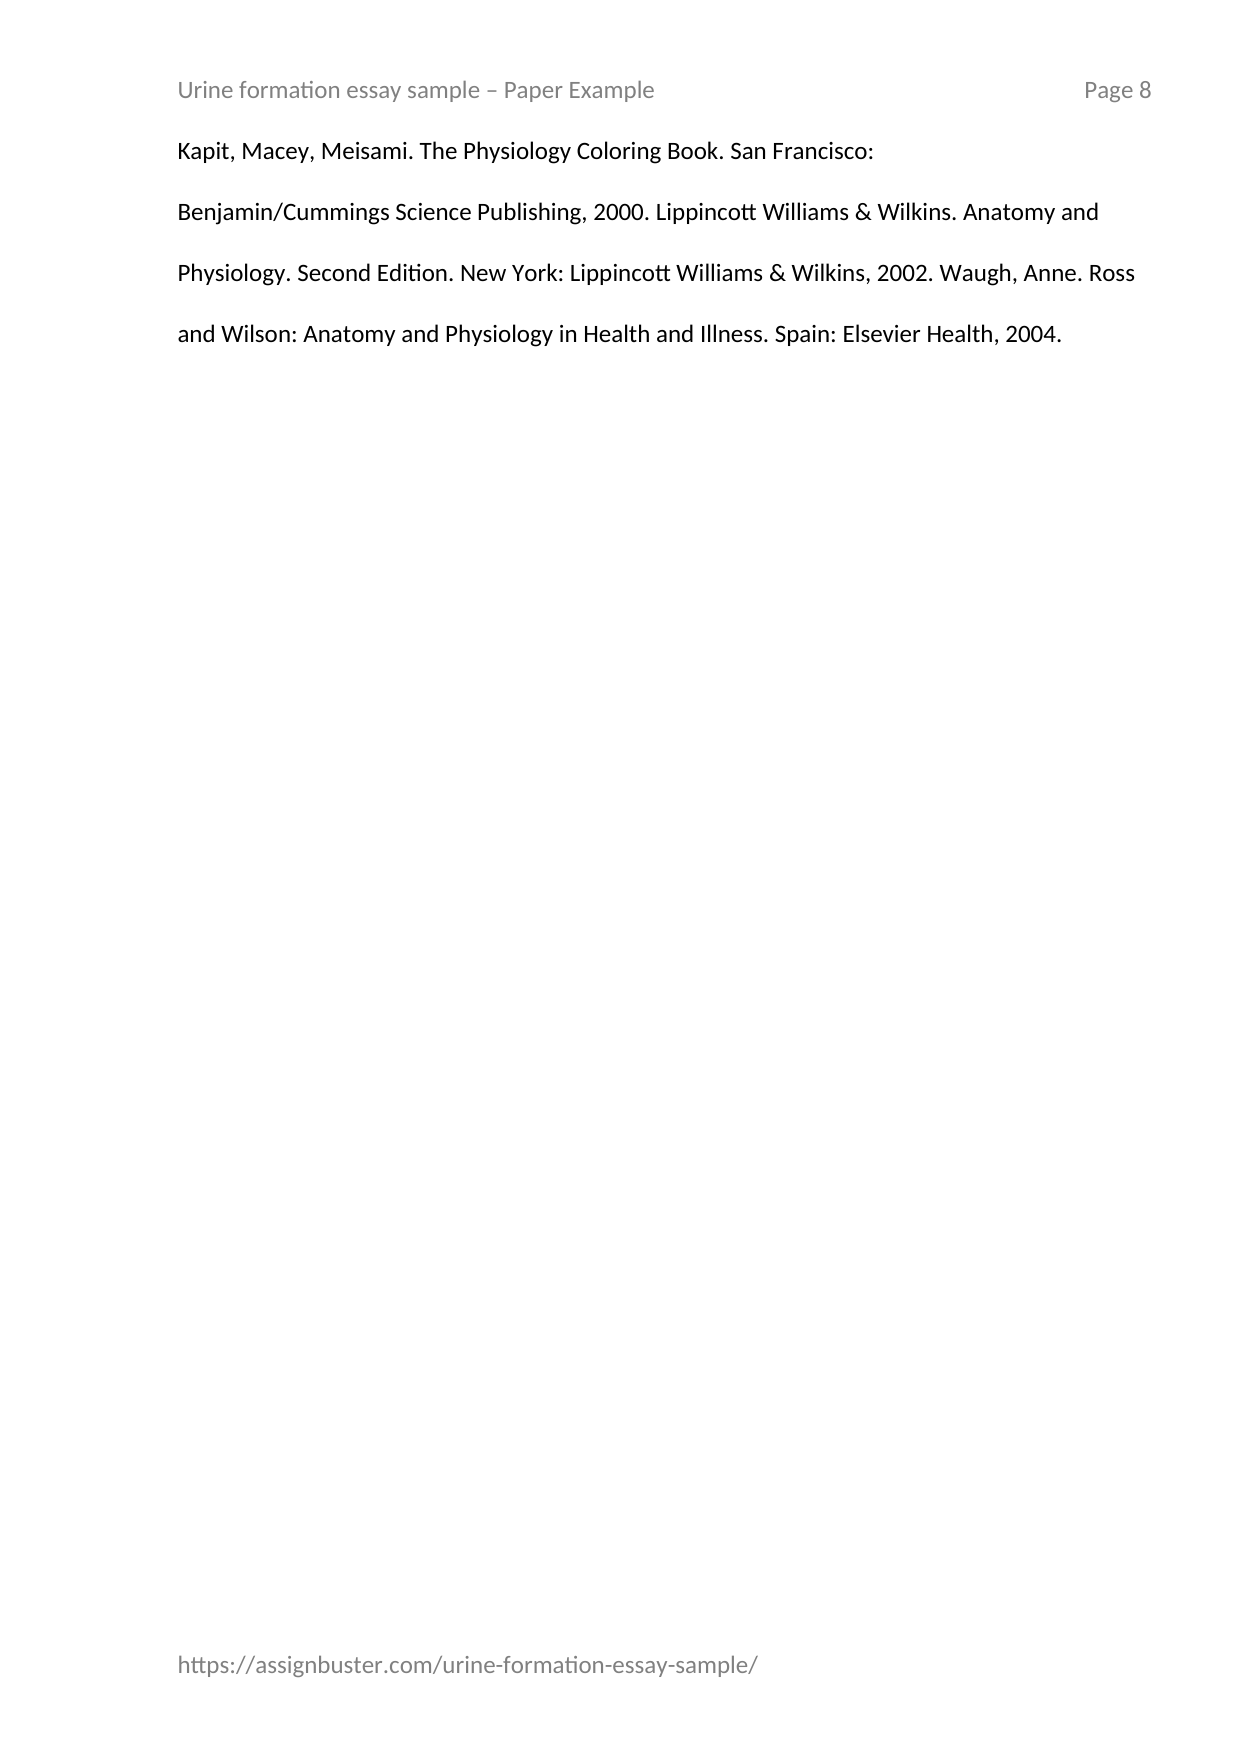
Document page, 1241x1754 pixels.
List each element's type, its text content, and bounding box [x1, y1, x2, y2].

text Kapit, Macey, Meisami. The Physiology Coloring Book. San Francisco: Benjamin/Cummings Science Publishing, 2000. Lippincott Williams & Wilkins. Anatomy and Physiology. Second Edition. New York: Lippincott Williams & Wilkins, 2002. Waugh, Anne. Ross and Wilson: Anatomy and Physiology in Health and Illness. Spain: Elsevier Health, 2004. [177, 135, 1152, 348]
